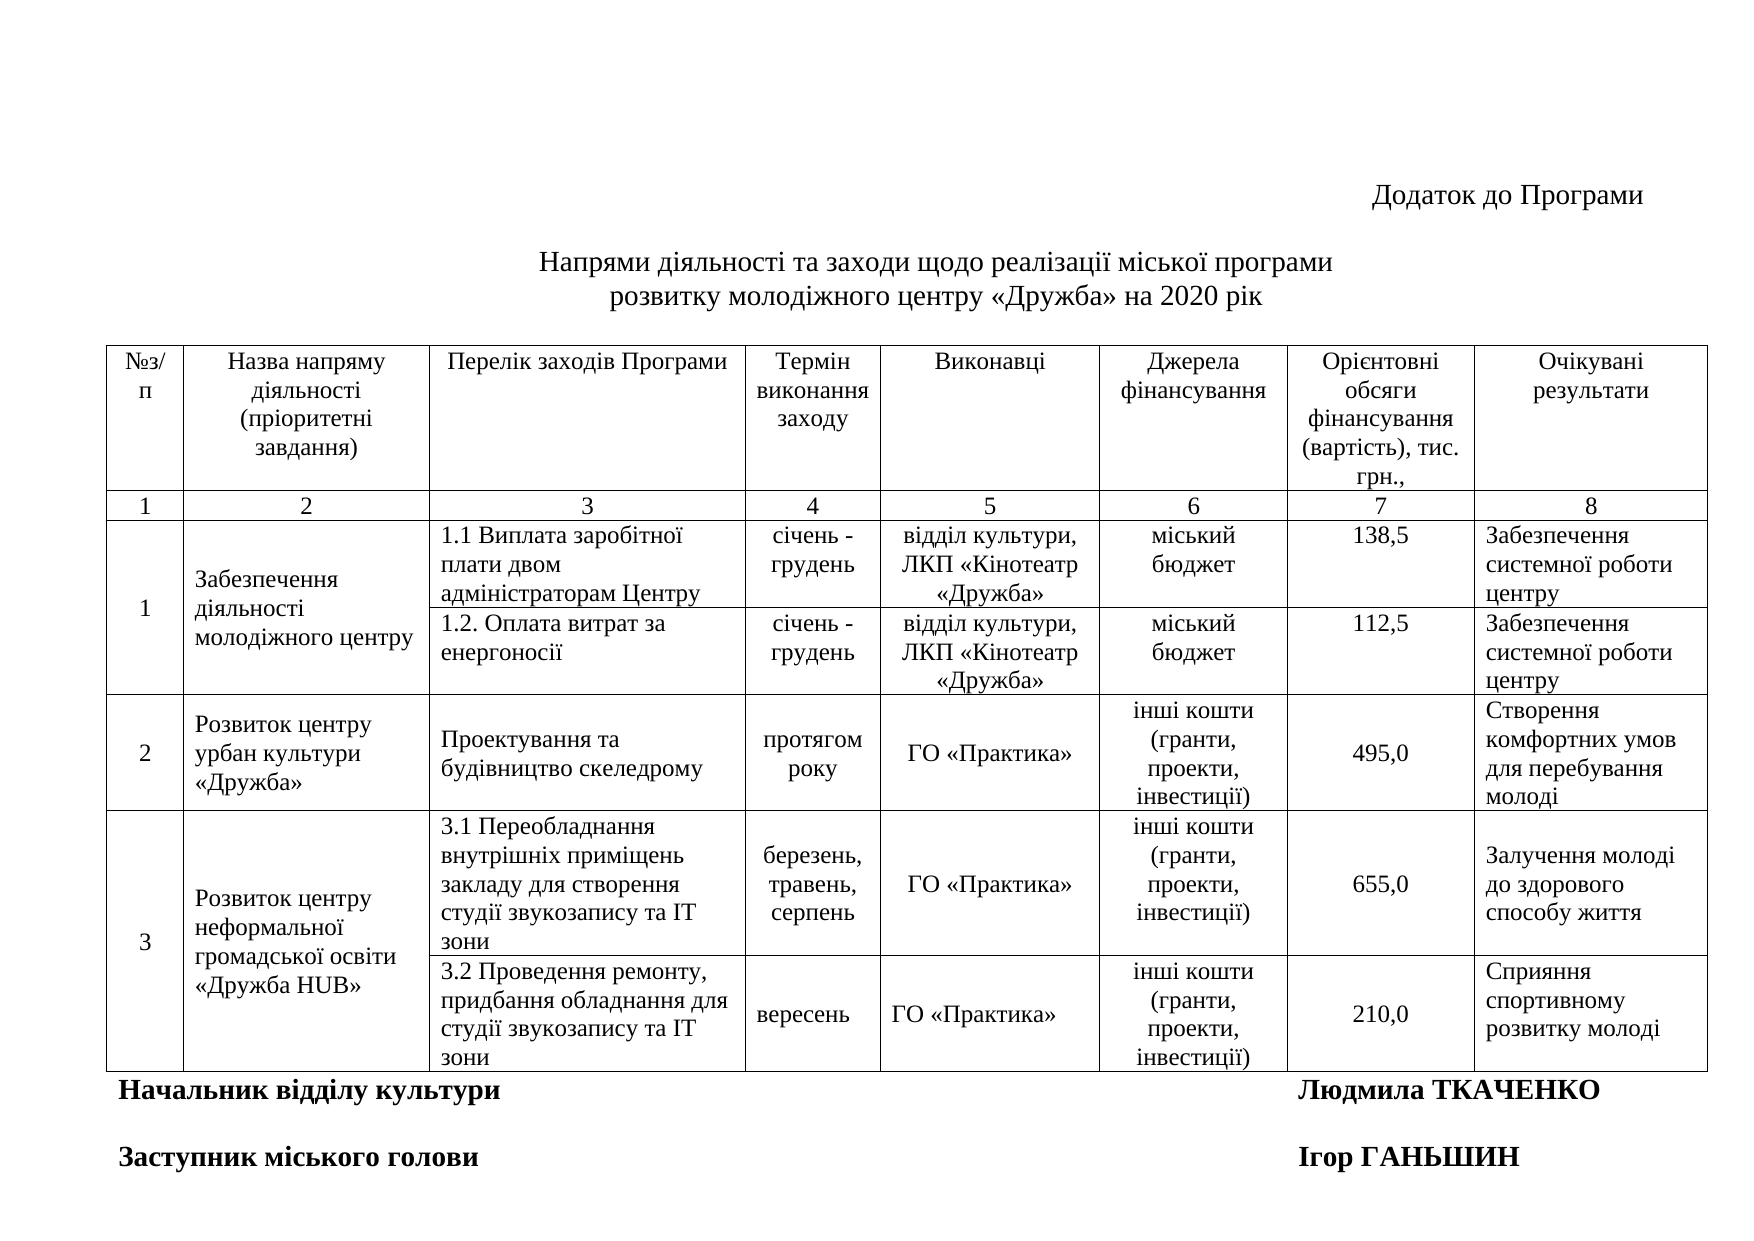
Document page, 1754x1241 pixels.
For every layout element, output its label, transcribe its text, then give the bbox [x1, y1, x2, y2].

table_header Джерела фінансування [1100, 346, 1287, 490]
text Заступник міського голови Ігор ГАНЬШИН [118, 1139, 1754, 1173]
table_cell 655,0 [1288, 811, 1474, 955]
table_cell березень, травень, серпень [746, 811, 880, 955]
text Напрями діяльності та заходи щодо реалізації міської програми [118, 244, 1754, 278]
table_cell 7 [1288, 491, 1474, 519]
table_cell Забезпечення діяльності молодіжного центру [184, 521, 429, 694]
table_cell Забезпечення системної роботи центру [1475, 608, 1707, 694]
table_cell 3 [107, 811, 183, 1071]
table_cell 5 [881, 491, 1099, 519]
table_header Перелік заходів Програми [430, 346, 745, 490]
table_cell Сприяння спортивному розвитку молоді [1475, 956, 1707, 1071]
table_cell інші кошти (гранти, проекти, інвестиції) [1100, 695, 1287, 810]
table_cell Розвиток центру урбан культури «Дружба» [184, 695, 429, 810]
table_cell 1.1 Виплата заробітної плати двом адміністраторам Центру [430, 521, 745, 607]
table_cell вересень [746, 956, 880, 1071]
table_cell інші кошти (гранти, проекти, інвестиції) [1100, 811, 1287, 955]
table_cell 6 [1100, 491, 1287, 519]
text Начальник відділу культури Людмила ТКАЧЕНКО [118, 1072, 1754, 1106]
table_cell 1 [107, 491, 183, 519]
table_header Термін виконання заходу [746, 346, 880, 490]
table_cell міський бюджет [1100, 521, 1287, 607]
table_cell 210,0 [1288, 956, 1474, 1071]
table_cell ГО «Практика» [881, 695, 1099, 810]
table_cell 1.2. Оплата витрат за енергоносії [430, 608, 745, 694]
table_cell протягом року [746, 695, 880, 810]
table_cell 4 [746, 491, 880, 519]
table_cell 1 [107, 521, 183, 694]
table_cell інші кошти (гранти, проекти, інвестиції) [1100, 956, 1287, 1071]
table_cell Залучення молоді до здорового способу життя [1475, 811, 1707, 955]
table_cell січень - грудень [746, 608, 880, 694]
table_cell 138,5 [1288, 521, 1474, 607]
table_cell 3 [430, 491, 745, 519]
table_cell Проектування та будівництво скеледрому [430, 695, 745, 810]
table_cell 2 [184, 491, 429, 519]
table_cell ГО «Практика» [881, 956, 1099, 1071]
table_cell відділ культури, ЛКП «Кінотеатр «Дружба» [881, 521, 1099, 607]
text Додаток до Програми [1298, 177, 1754, 211]
table_header Очікувані результати [1475, 346, 1707, 490]
table_cell 3.1 Переобладнання внутрішніх приміщень закладу для створення студії звукозапису та IT зони [430, 811, 745, 955]
table_cell 495,0 [1288, 695, 1474, 810]
table_cell 112,5 [1288, 608, 1474, 694]
table_cell Створення комфортних умов для перебування молоді [1475, 695, 1707, 810]
table_cell 2 [107, 695, 183, 810]
table_cell 8 [1475, 491, 1707, 519]
table_cell міський бюджет [1100, 608, 1287, 694]
table_header Виконавці [881, 346, 1099, 490]
table_cell 3.2 Проведення ремонту, придбання обладнання для студії звукозапису та IT зони [430, 956, 745, 1071]
text розвитку молодіжного центру «Дружба» на 2020 рік [118, 278, 1754, 311]
table_header Орієнтовні обсяги фінансування (вартість), тис. грн., [1288, 346, 1474, 490]
table_cell січень - грудень [746, 521, 880, 607]
table_cell відділ культури, ЛКП «Кінотеатр «Дружба» [881, 608, 1099, 694]
table_header №з/п [107, 346, 183, 490]
table_cell ГО «Практика» [881, 811, 1099, 955]
table_header Назва напряму діяльності (пріоритетні завдання) [184, 346, 429, 490]
table_cell Розвиток центру неформальної громадської освіти «Дружба HUB» [184, 811, 429, 1071]
table_cell Забезпечення системної роботи центру [1475, 521, 1707, 607]
